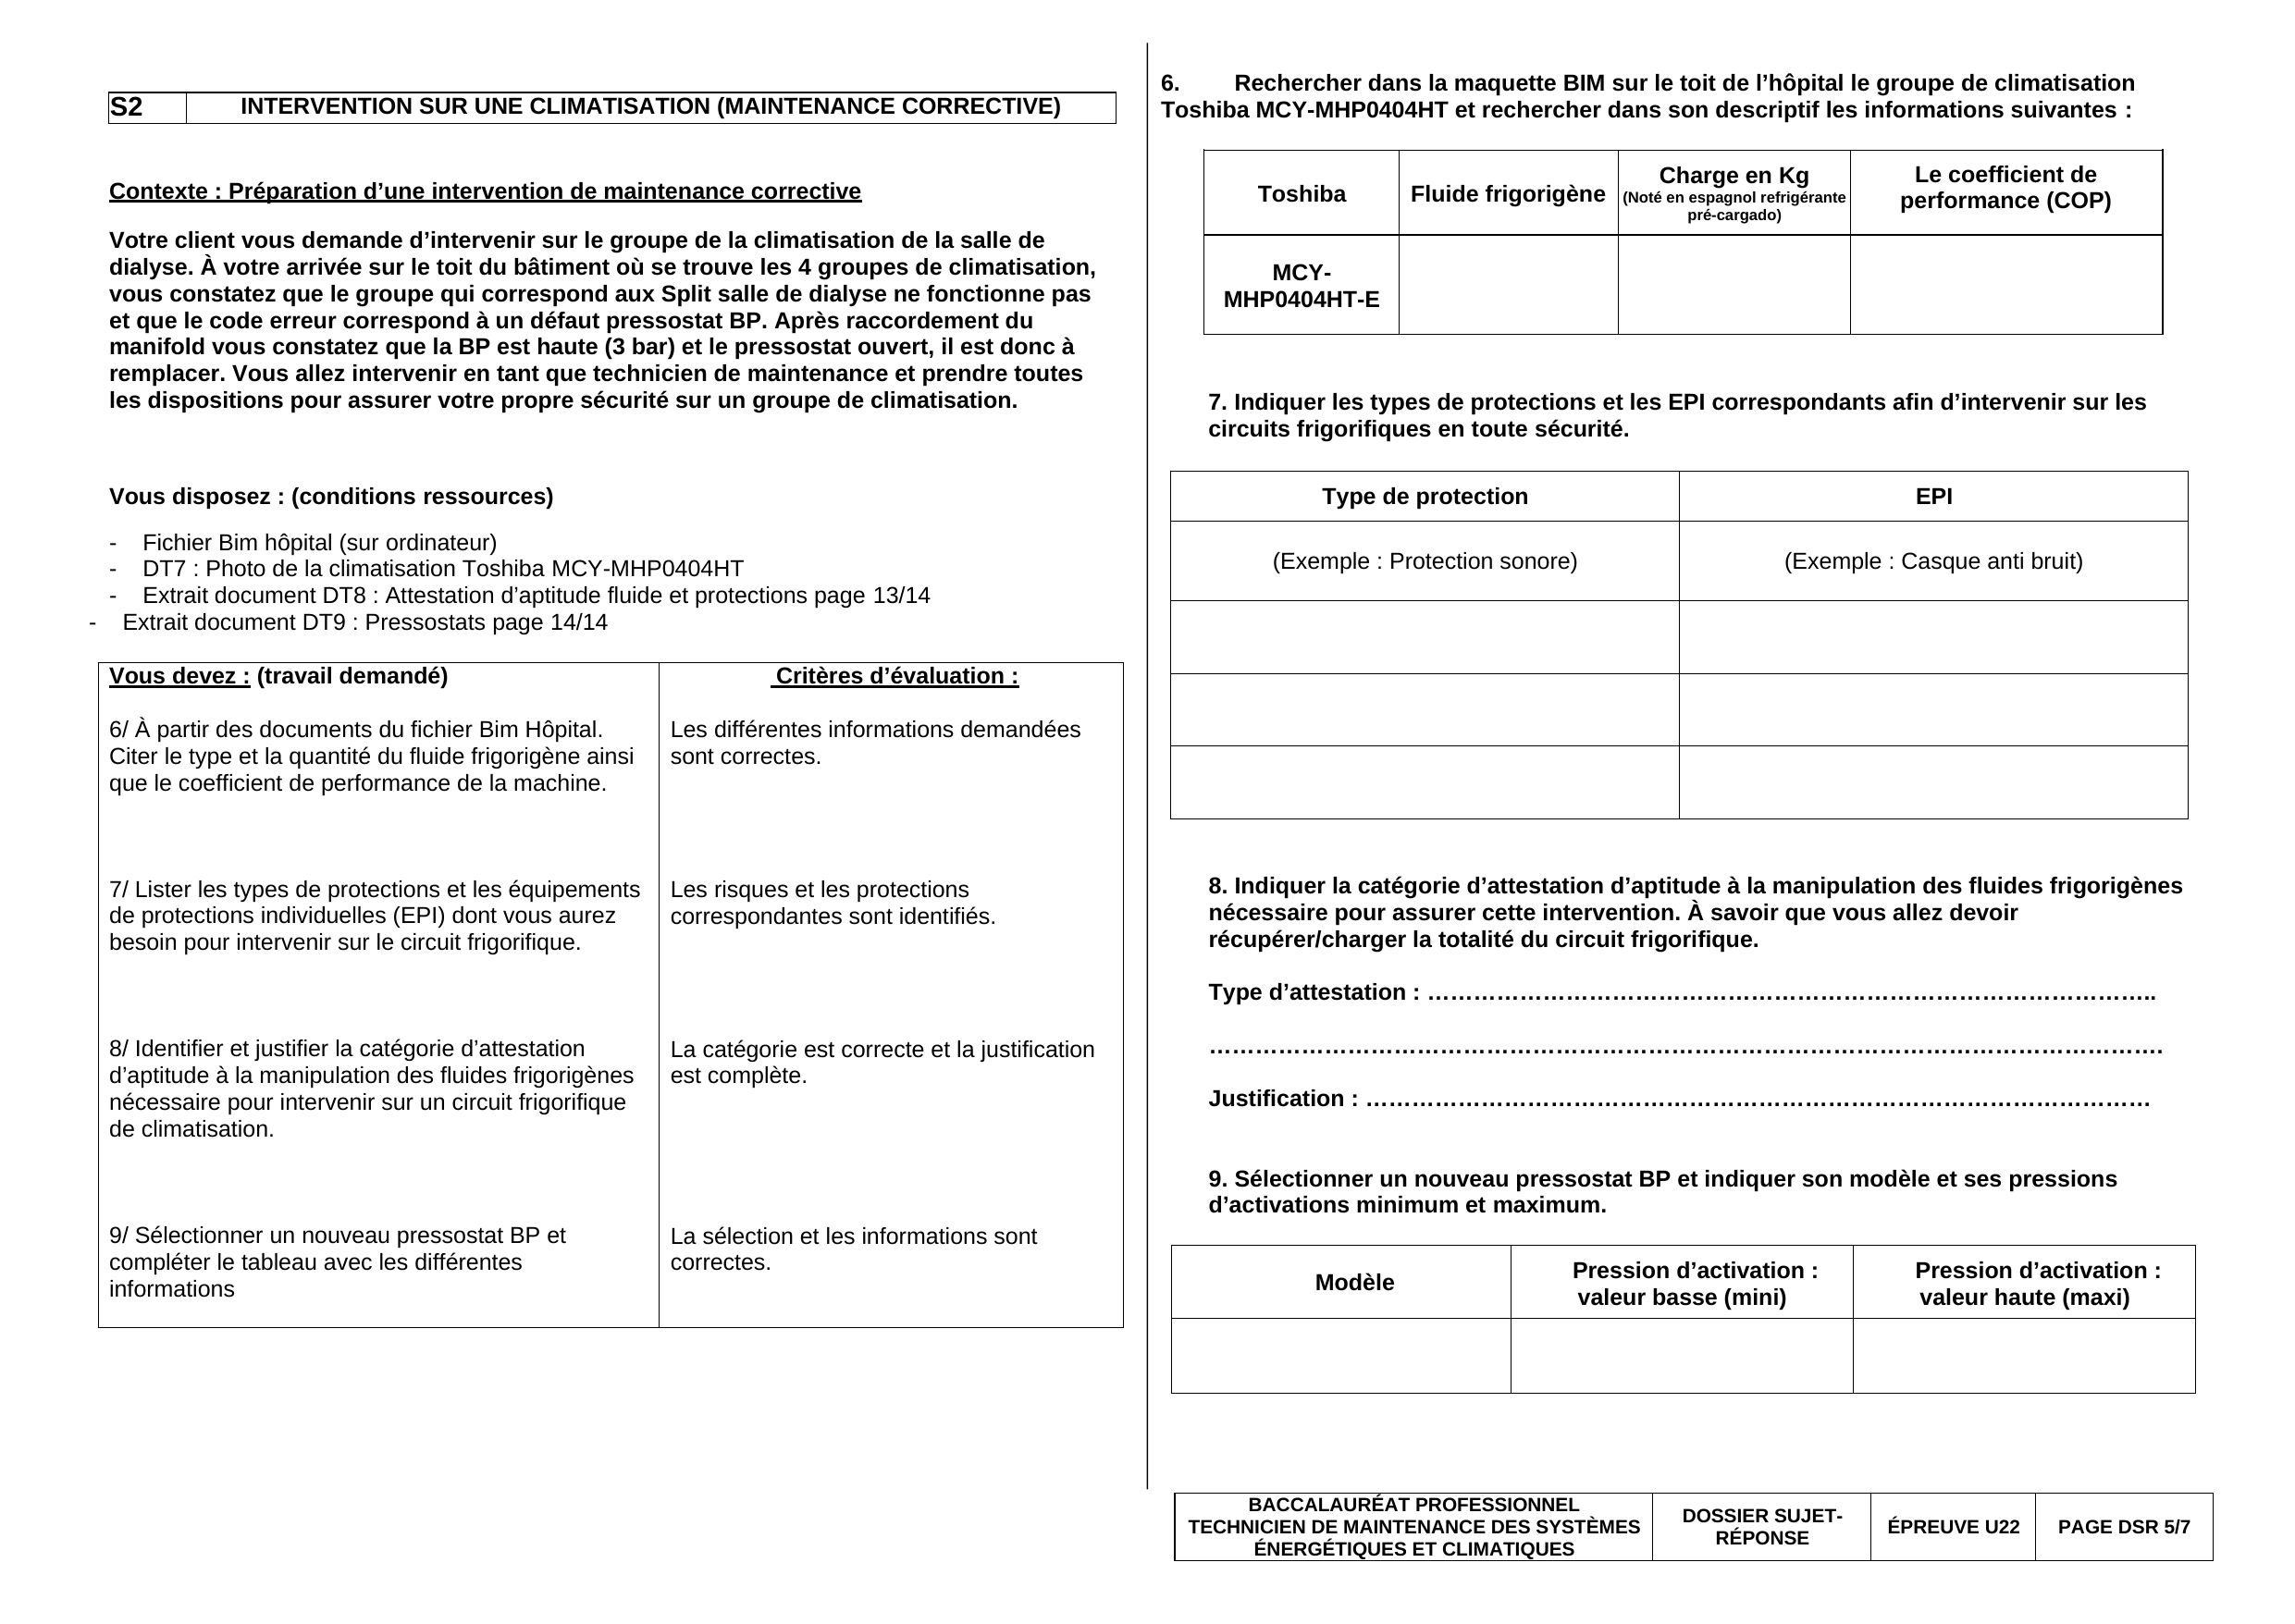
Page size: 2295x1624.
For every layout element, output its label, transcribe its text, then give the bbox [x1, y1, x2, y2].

table_cell [1680, 601, 2188, 672]
text ……………………………………………………………………………………………………………. Justification : ………………………………………………………………………………………… [1208, 1032, 2165, 1112]
table_cell [1172, 1319, 1511, 1393]
table_header Charge en Kg (Noté en espagnol refrigérante pré-cargado) [1619, 151, 1850, 234]
table_cell (Exemple : Protection sonore) [1171, 522, 1679, 600]
table_cell MCY- MHP0404HT-E [1204, 236, 1399, 334]
text Vous disposez : (conditions ressources) [109, 482, 1127, 509]
table_header Pression d’activation : valeur basse (mini) [1511, 1246, 1853, 1318]
table_header Fluide frigorigène [1400, 151, 1618, 234]
table_header S2 [109, 93, 186, 122]
table_header Pression d’activation : valeur haute (maxi) [1854, 1246, 2195, 1318]
table_cell [1171, 601, 1679, 672]
table_header Modèle [1172, 1246, 1511, 1318]
table_header PAGE DSR 5/7 [2036, 1494, 2213, 1560]
table_cell [1400, 236, 1618, 334]
table_header Le coefficient de performance (COP) [1851, 151, 2162, 234]
list Sélectionner un nouveau pressostat BP et indiquer son modèle et ses pressions d’activations minimum et maximum. [1208, 1164, 2119, 1218]
table_cell [1680, 674, 2188, 745]
table_cell [1171, 746, 1679, 818]
list Indiquer les types de protections et les EPI correspondants afin d’intervenir sur les circuits frigorifiques en toute sécurité. [1208, 388, 2148, 441]
table_cell [1854, 1319, 2195, 1393]
table_header DOSSIER SUJET- RÉPONSE [1653, 1494, 1870, 1560]
table_cell [1680, 746, 2188, 818]
table_header INTERVENTION SUR UNE CLIMATISATION (MAINTENANCE CORRECTIVE) [187, 93, 1116, 122]
list Rechercher dans la maquette BIM sur le toit de l’hôpital le groupe de climatisation Toshiba MCY-MHP0404HT et rechercher dans son descriptif les informations suivantes : [1161, 69, 2180, 122]
table_header Toshiba [1204, 151, 1399, 234]
table_cell [1171, 674, 1679, 745]
text Votre client vous demande d’intervenir sur le groupe de la climatisation de la salle de dialyse. À votre arrivée sur le toit du bâtiment où se trouve les 4 groupes de climatisation, vous constatez que le groupe qui correspond aux Split salle de dialyse ne fonctionne pas et que le code erreur correspond à un défaut pressostat BP. Après raccordement du manifold vous constatez que la BP est haute (3 bar) et le pressostat ouvert, il est donc à remplacer. Vous allez intervenir en tant que technicien de maintenance et prendre toutes les dispositions pour assurer votre propre sécurité sur un groupe de climatisation. [109, 227, 1099, 413]
table_header ÉPREUVE U22 [1871, 1494, 2035, 1560]
table_cell [1511, 1319, 1853, 1393]
table_header BACCALAURÉAT PROFESSIONNEL TECHNICIEN DE MAINTENANCE DES SYSTÈMES ÉNERGÉTIQUES ET CLIMATIQUES [1176, 1494, 1652, 1560]
text Contexte : Préparation d’une intervention de maintenance corrective [109, 178, 1127, 203]
text Type d’attestation : ………………………………………………………………………………….. [1208, 978, 2242, 1005]
table_cell [1619, 236, 1850, 334]
list DT7 : Photo de la climatisation Toshiba MCY-MHP0404HT [109, 556, 1127, 582]
table_cell [1851, 236, 2162, 334]
list Indiquer la catégorie d’attestation d’aptitude à la manipulation des fluides frigorigènes nécessaire pour assurer cette intervention. À savoir que vous allez devoir récupérer/charger la totalité du circuit frigorifique. [1208, 872, 2184, 952]
list Extrait document DT8 : Attestation d’aptitude fluide et protections page 13/14 [109, 582, 1127, 609]
table_cell (Exemple : Casque anti bruit) [1680, 522, 2188, 600]
list Extrait document DT9 : Pressostats page 14/14 [89, 609, 1127, 635]
list Fichier Bim hôpital (sur ordinateur) [109, 529, 1127, 556]
table_header EPI [1680, 472, 2188, 521]
table_header Type de protection [1171, 472, 1679, 521]
